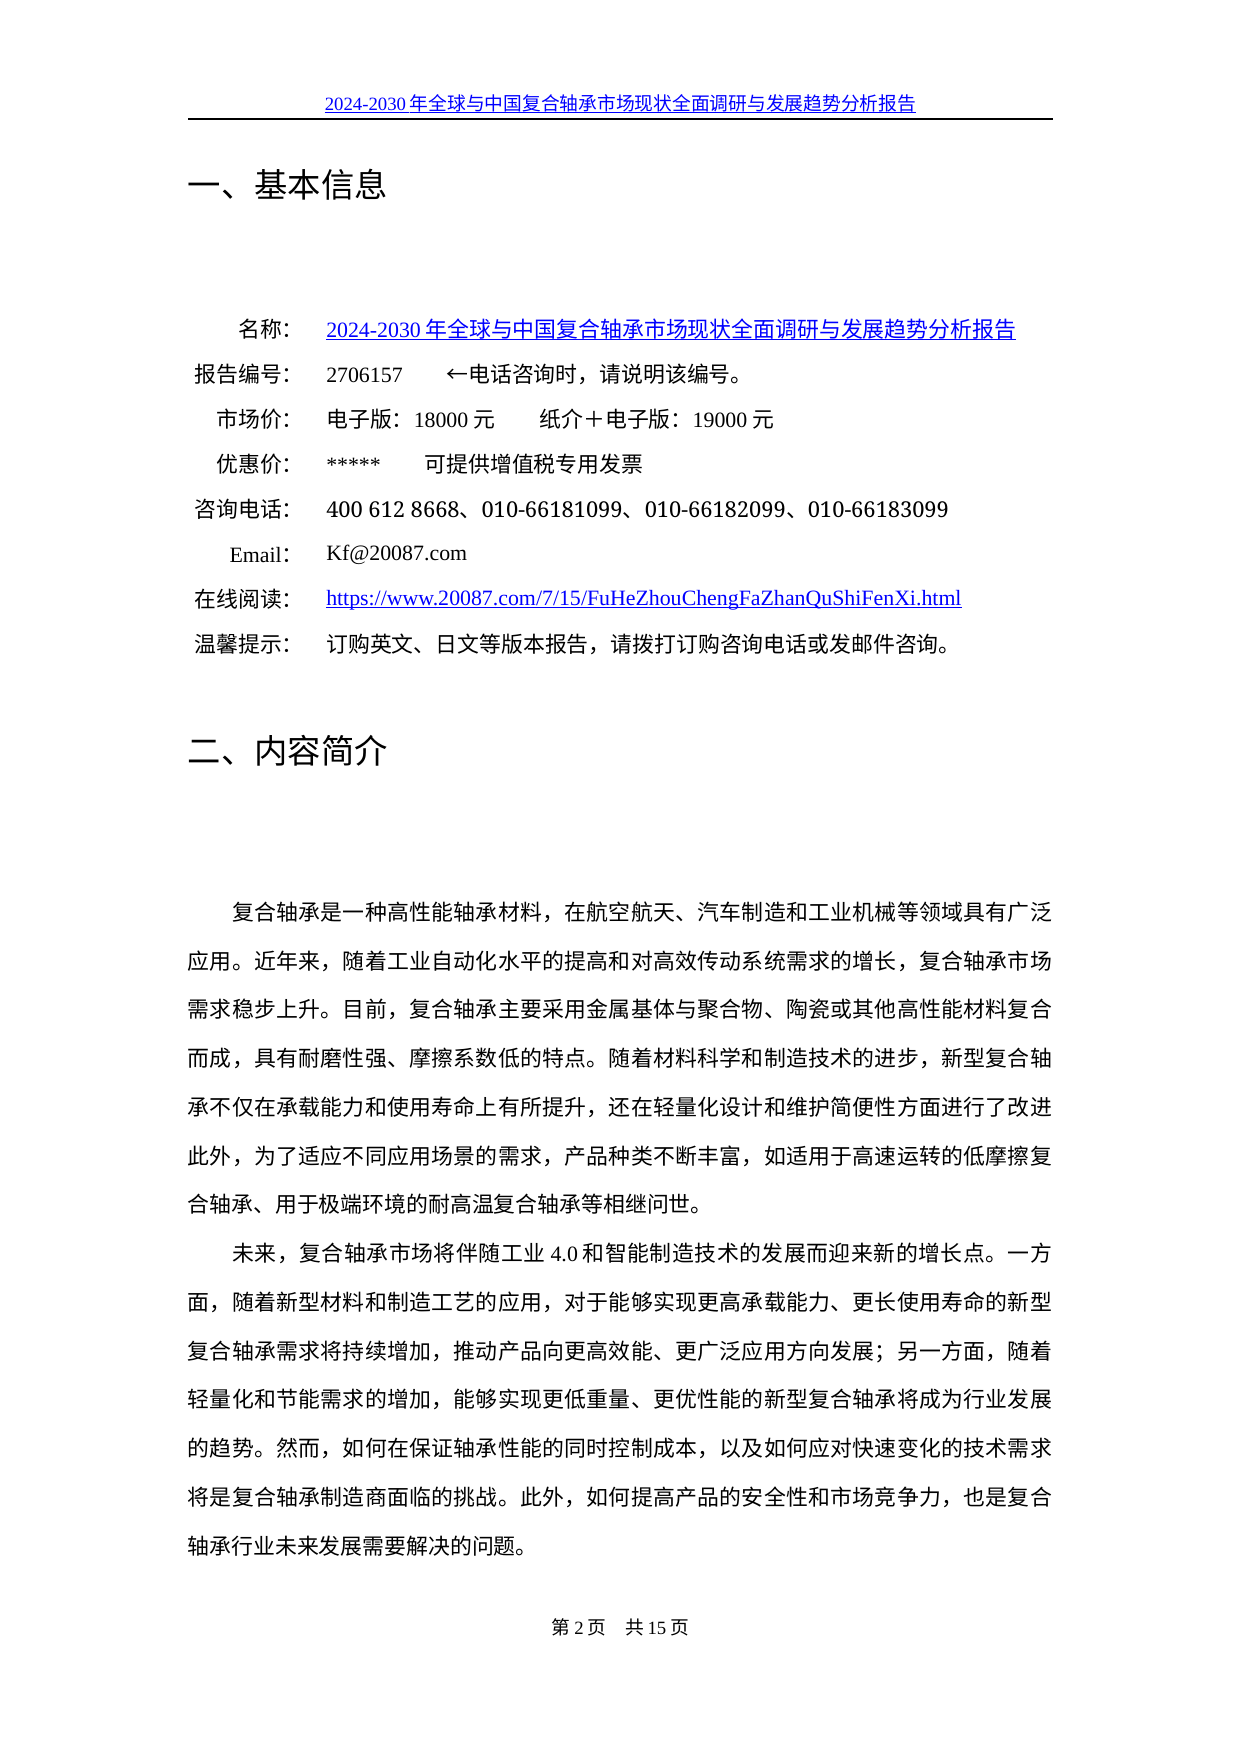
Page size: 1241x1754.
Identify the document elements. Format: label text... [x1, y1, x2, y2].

table_cell 电子版：18000 元 纸介＋电子版：19000 元 [315, 402, 1073, 447]
table_cell 2706157 ←电话咨询时，请说明该编号。 [315, 357, 1073, 402]
table_cell ***** 可提供增值税专用发票 [315, 447, 1073, 492]
table_cell 温馨提示： [167, 627, 315, 672]
table_cell 咨询电话： [167, 492, 315, 537]
table_header 名称： [167, 312, 315, 357]
table_cell 订购英文、日文等版本报告，请拨打订购咨询电话或发邮件咨询。 [315, 627, 1073, 672]
table_cell Email： [167, 537, 315, 582]
table_cell [315, 582, 1073, 627]
table_cell 报告编号： [167, 357, 315, 402]
table_cell Kf@20087.com [315, 537, 1073, 582]
title 二、内容简介 [187, 717, 1053, 782]
table_header 2024-2030年全球与中国复合轴承市场现状全面调研与发展趋势分析报告 [315, 312, 1073, 357]
table_cell 市场价： [167, 402, 315, 447]
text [187, 894, 1053, 1561]
table_cell 400 612 8668、010-66181099、010-66182099、010-66183099 [315, 492, 1073, 537]
table_cell 在线阅读： [167, 582, 315, 627]
table_cell 优惠价： [167, 447, 315, 492]
title 一、基本信息 [187, 150, 1053, 215]
